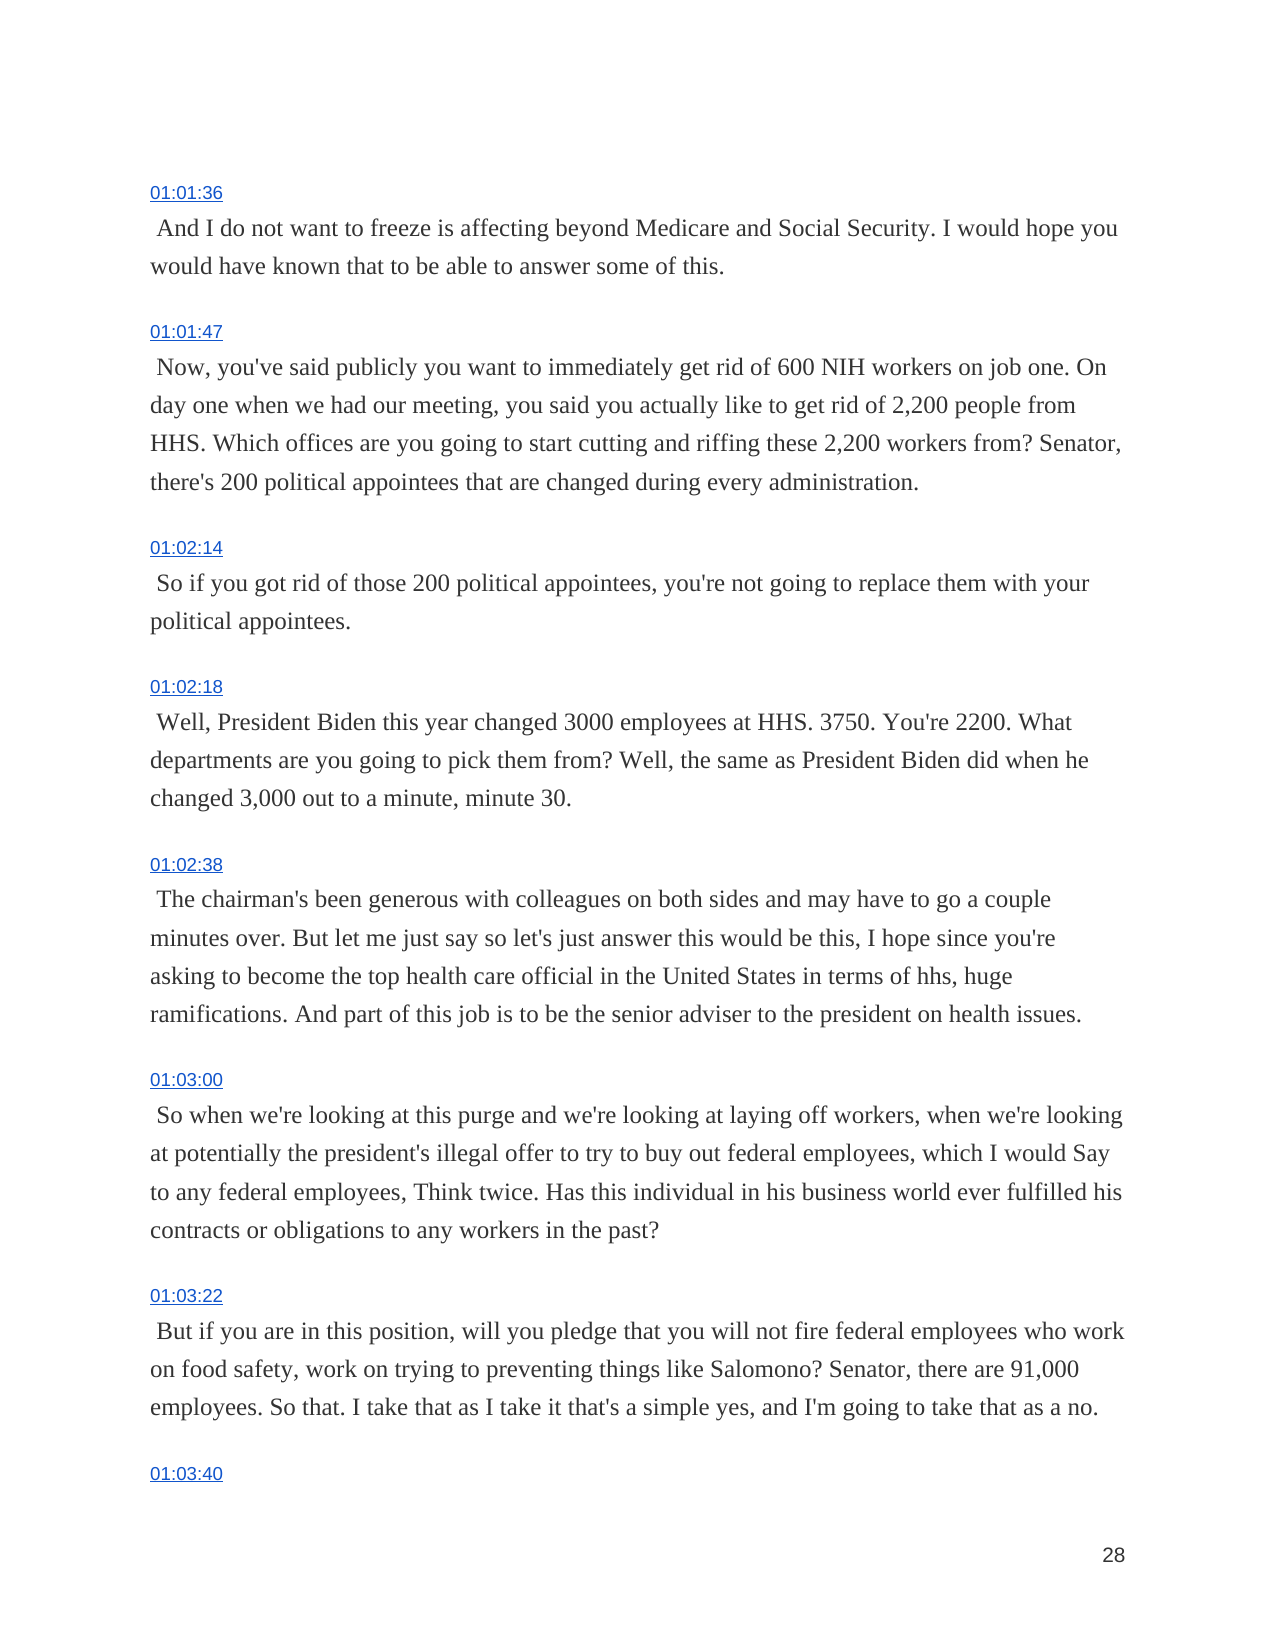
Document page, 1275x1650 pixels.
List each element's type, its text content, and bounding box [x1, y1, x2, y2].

text 01:03:22 [150, 1285, 1125, 1307]
text 01:03:00 [150, 1069, 1125, 1091]
text 01:02:14 [150, 537, 1125, 558]
text Well, President Biden this year changed 3000 employees at HHS. 3750. You're 2200. What departments are you going to pick them from? Well, the same as President Biden did when he changed 3,000 out to a minute, minute 30. [150, 707, 1125, 812]
text Now, you've said publicly you want to immediately get rid of 600 NIH workers on job one. On day one when we had our meeting, you said you actually like to get rid of 2,200 people from HHS. Which offices are you going to start cutting and riffing these 2,200 workers from? Senator, there's 200 political appointees that are changed during every administration. [150, 352, 1125, 496]
text 01:01:47 [150, 321, 1125, 343]
text The chairman's been generous with colleagues on both sides and may have to go a couple minutes over. But let me just say so let's just answer this would be this, I hope since you're asking to become the top health care official in the United States in terms of hhs, huge ramifications. And part of this job is to be the senior adviser to the president on health issues. [150, 884, 1125, 1028]
text 01:03:40 [150, 1462, 1125, 1484]
text And I do not want to freeze is affecting beyond Medicare and Social Security. I would hope you would have known that to be able to answer some of this. [150, 213, 1125, 280]
text 01:02:18 [150, 676, 1125, 698]
text But if you are in this position, will you pledge that you will not fire federal employees who work on food safety, work on trying to preventing things like Salomono? Senator, there are 91,000 employees. So that. I take that as I take it that's a simple yes, and I'm going to take that as a no. [150, 1316, 1125, 1421]
text So when we're looking at this purge and we're looking at laying off workers, when we're looking at potentially the president's illegal offer to try to buy out federal employees, which I would Say to any federal employees, Think twice. Has this individual in his business world ever fulfilled his contracts or obligations to any workers in the past? [150, 1100, 1125, 1244]
text So if you got rid of those 200 political appointees, you're not going to replace them with your political appointees. [150, 568, 1125, 635]
text 01:02:38 [150, 853, 1125, 875]
text 01:01:36 [150, 182, 1125, 203]
